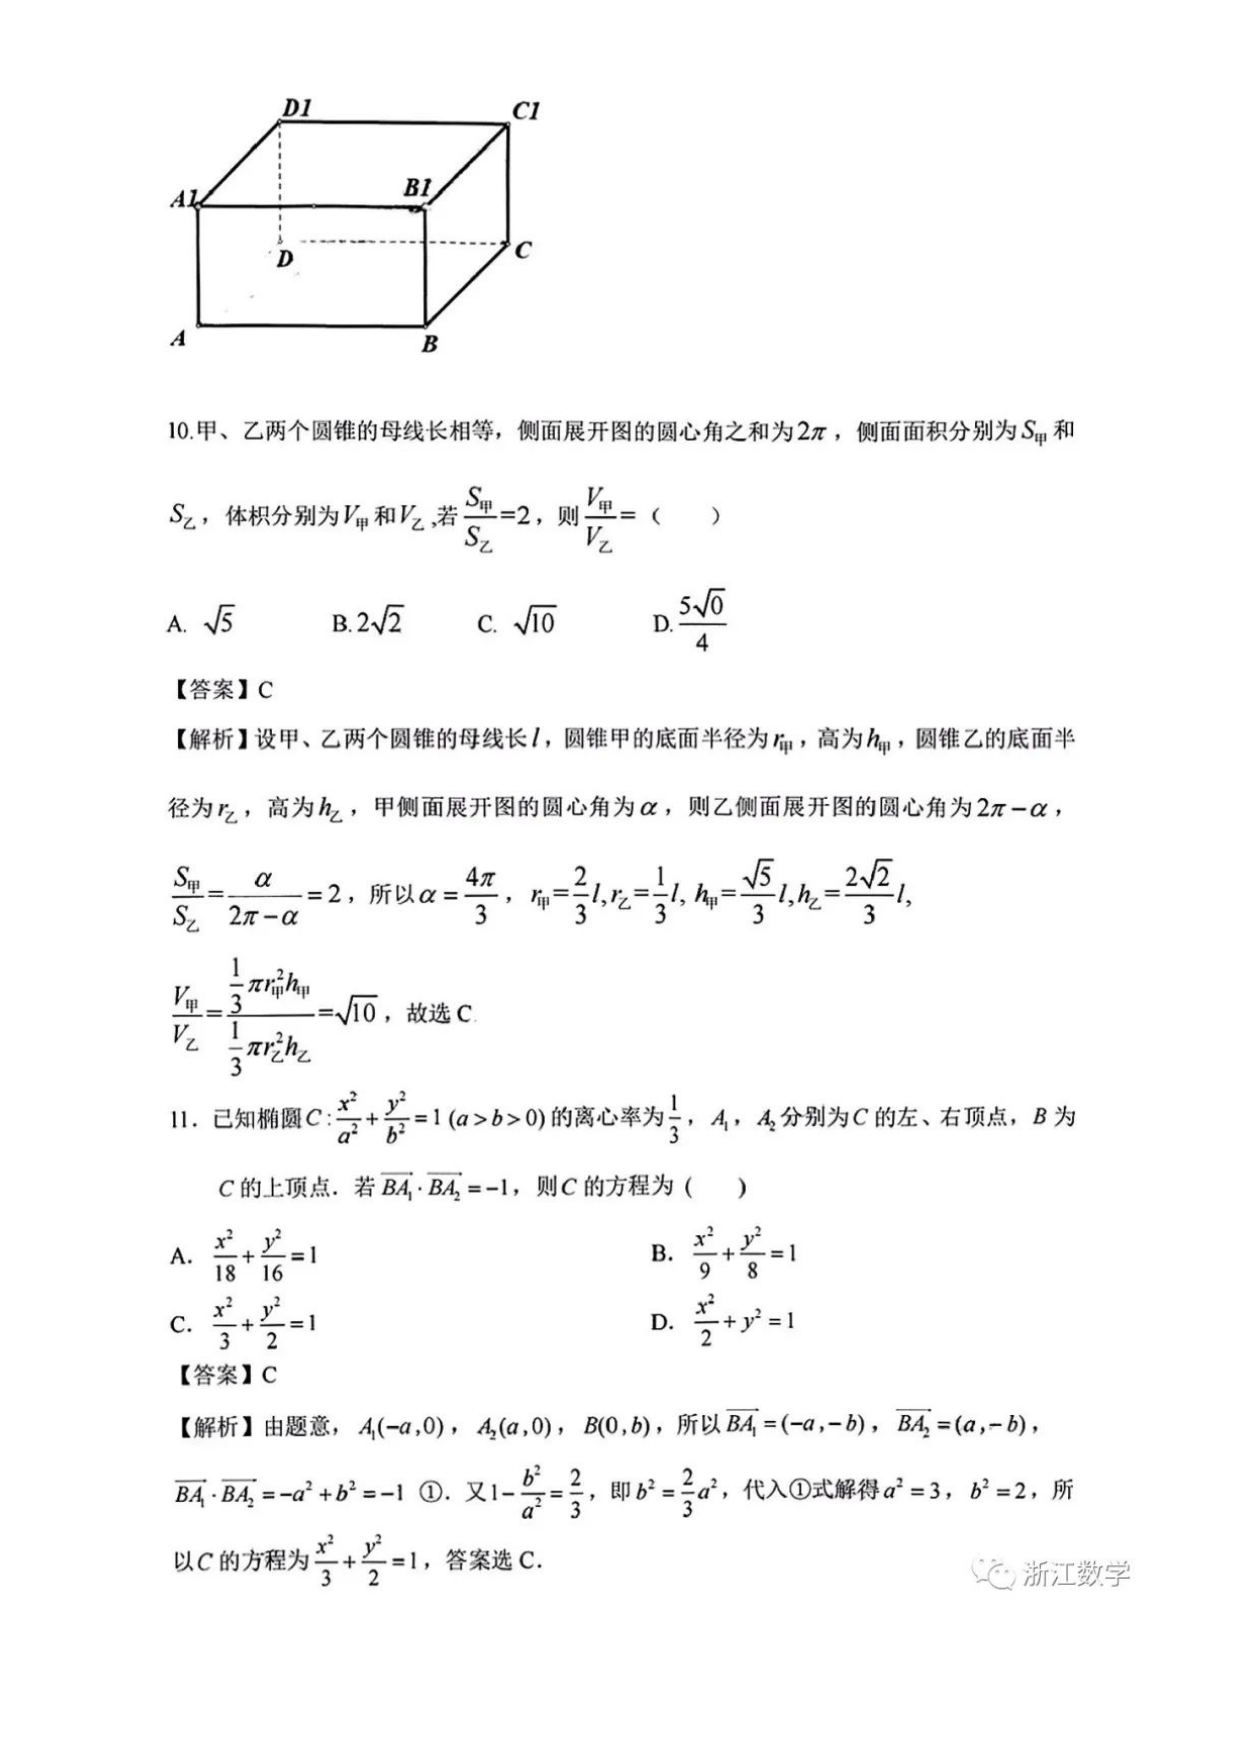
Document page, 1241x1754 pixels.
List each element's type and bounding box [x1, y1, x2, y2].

picture [75, 80, 1166, 1622]
